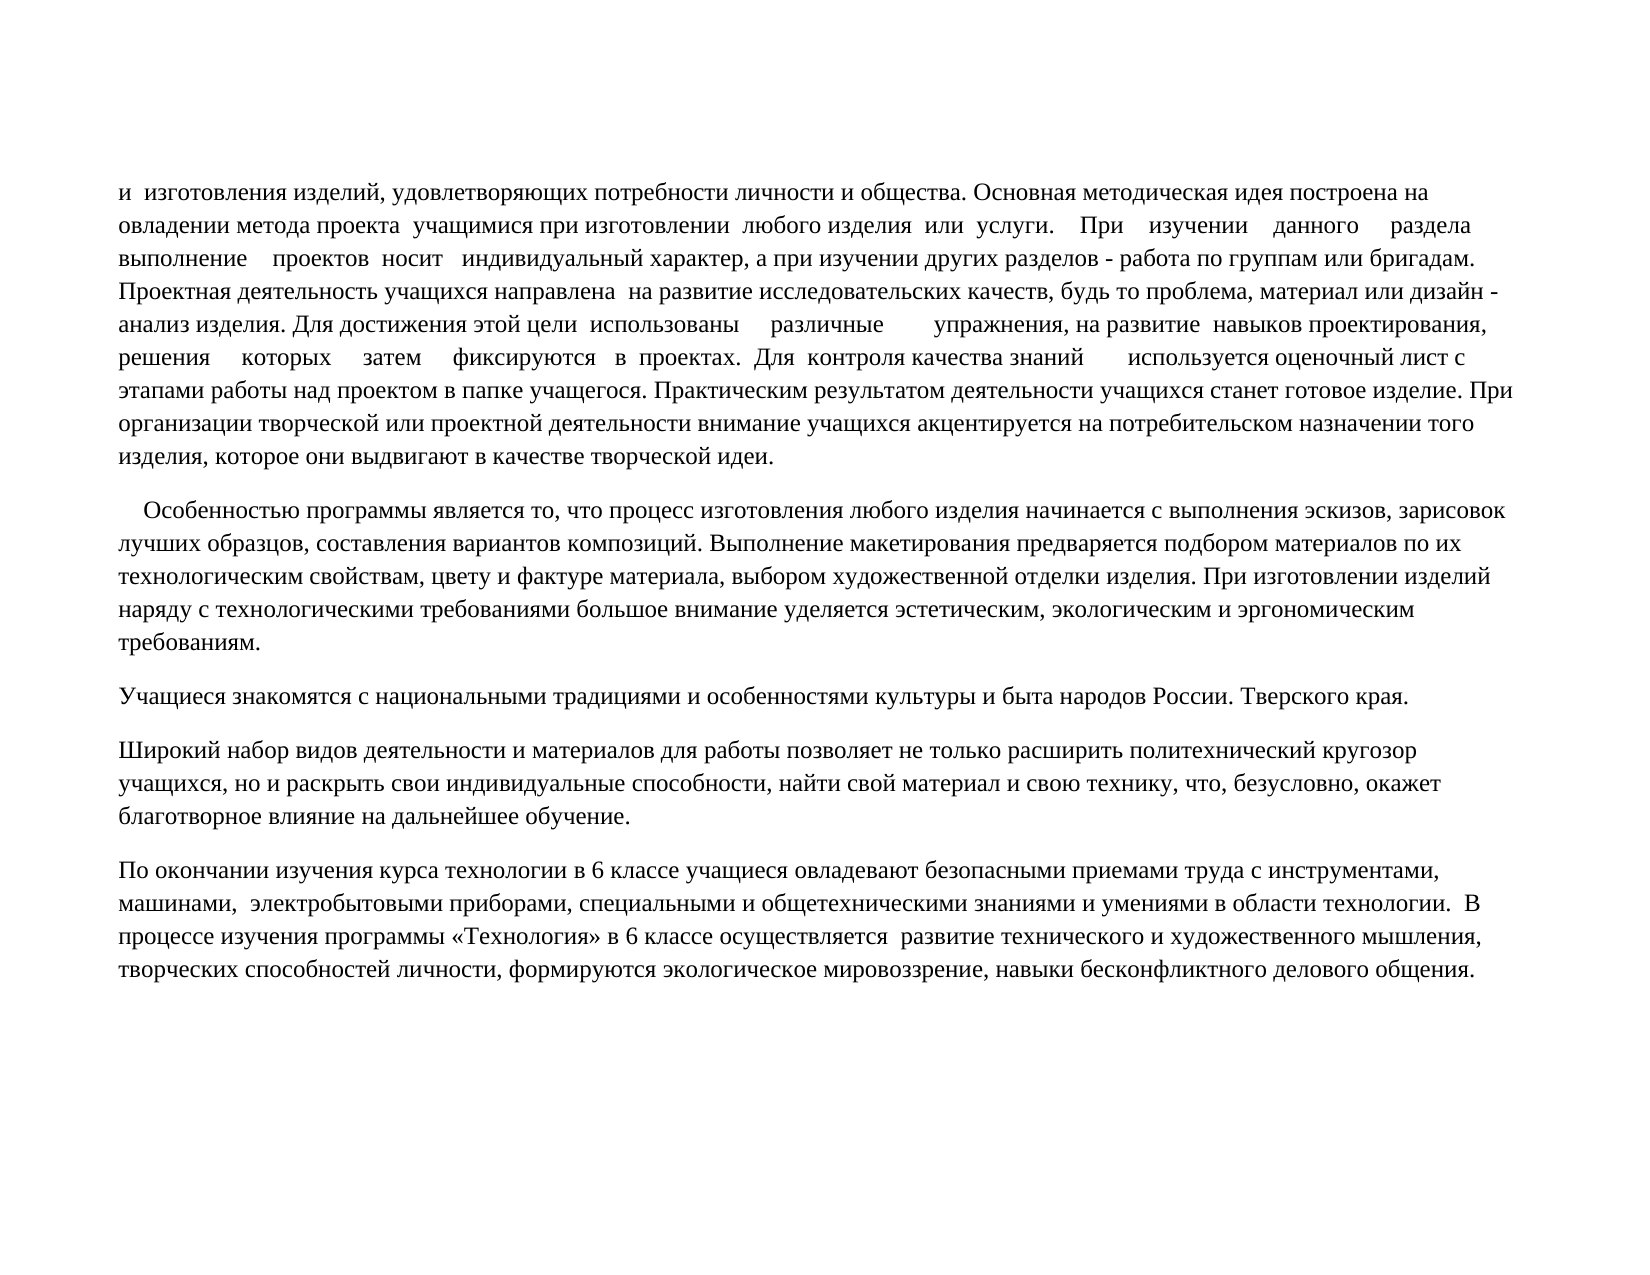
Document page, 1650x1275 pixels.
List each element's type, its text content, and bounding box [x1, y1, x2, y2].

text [118, 177, 1532, 470]
text По окончании изучения курса технологии в 6 классе учащиеся овладевают безопасными приемами труда с инструментами, машинами, электробытовыми приборами, специальными и общетехническими знаниями и умениями в области технологии. В процессе изучения программы «Технология» в 6 классе осуществляется развитие технического и художественного мышления, творческих способностей личности, формируются экологическое мировоззрение, навыки бесконфликтного делового общения. [118, 855, 1532, 983]
text Учащиеся знакомятся с национальными традициями и особенностями культуры и быта народов России. Тверского края. [118, 681, 1532, 710]
text Широкий набор видов деятельности и материалов для работы позволяет не только расширить политехнический кругозор учащихся, но и раскрыть свои индивидуальные способности, найти свой материал и свою технику, что, безусловно, окажет благотворное влияние на дальнейшее обучение. [118, 735, 1532, 830]
text Особенностью программы является то, что процесс изготовления любого изделия начинается с выполнения эскизов, зарисовок лучших образцов, составления вариантов композиций. Выполнение макетирования предваряется подбором материалов по их технологическим свойствам, цвету и фактуре материала, выбором художественной отделки изделия. При изготовлении изделий наряду с технологическими требованиями большое внимание уделяется эстетическим, экологическим и эргономическим требованиям. [118, 495, 1532, 656]
